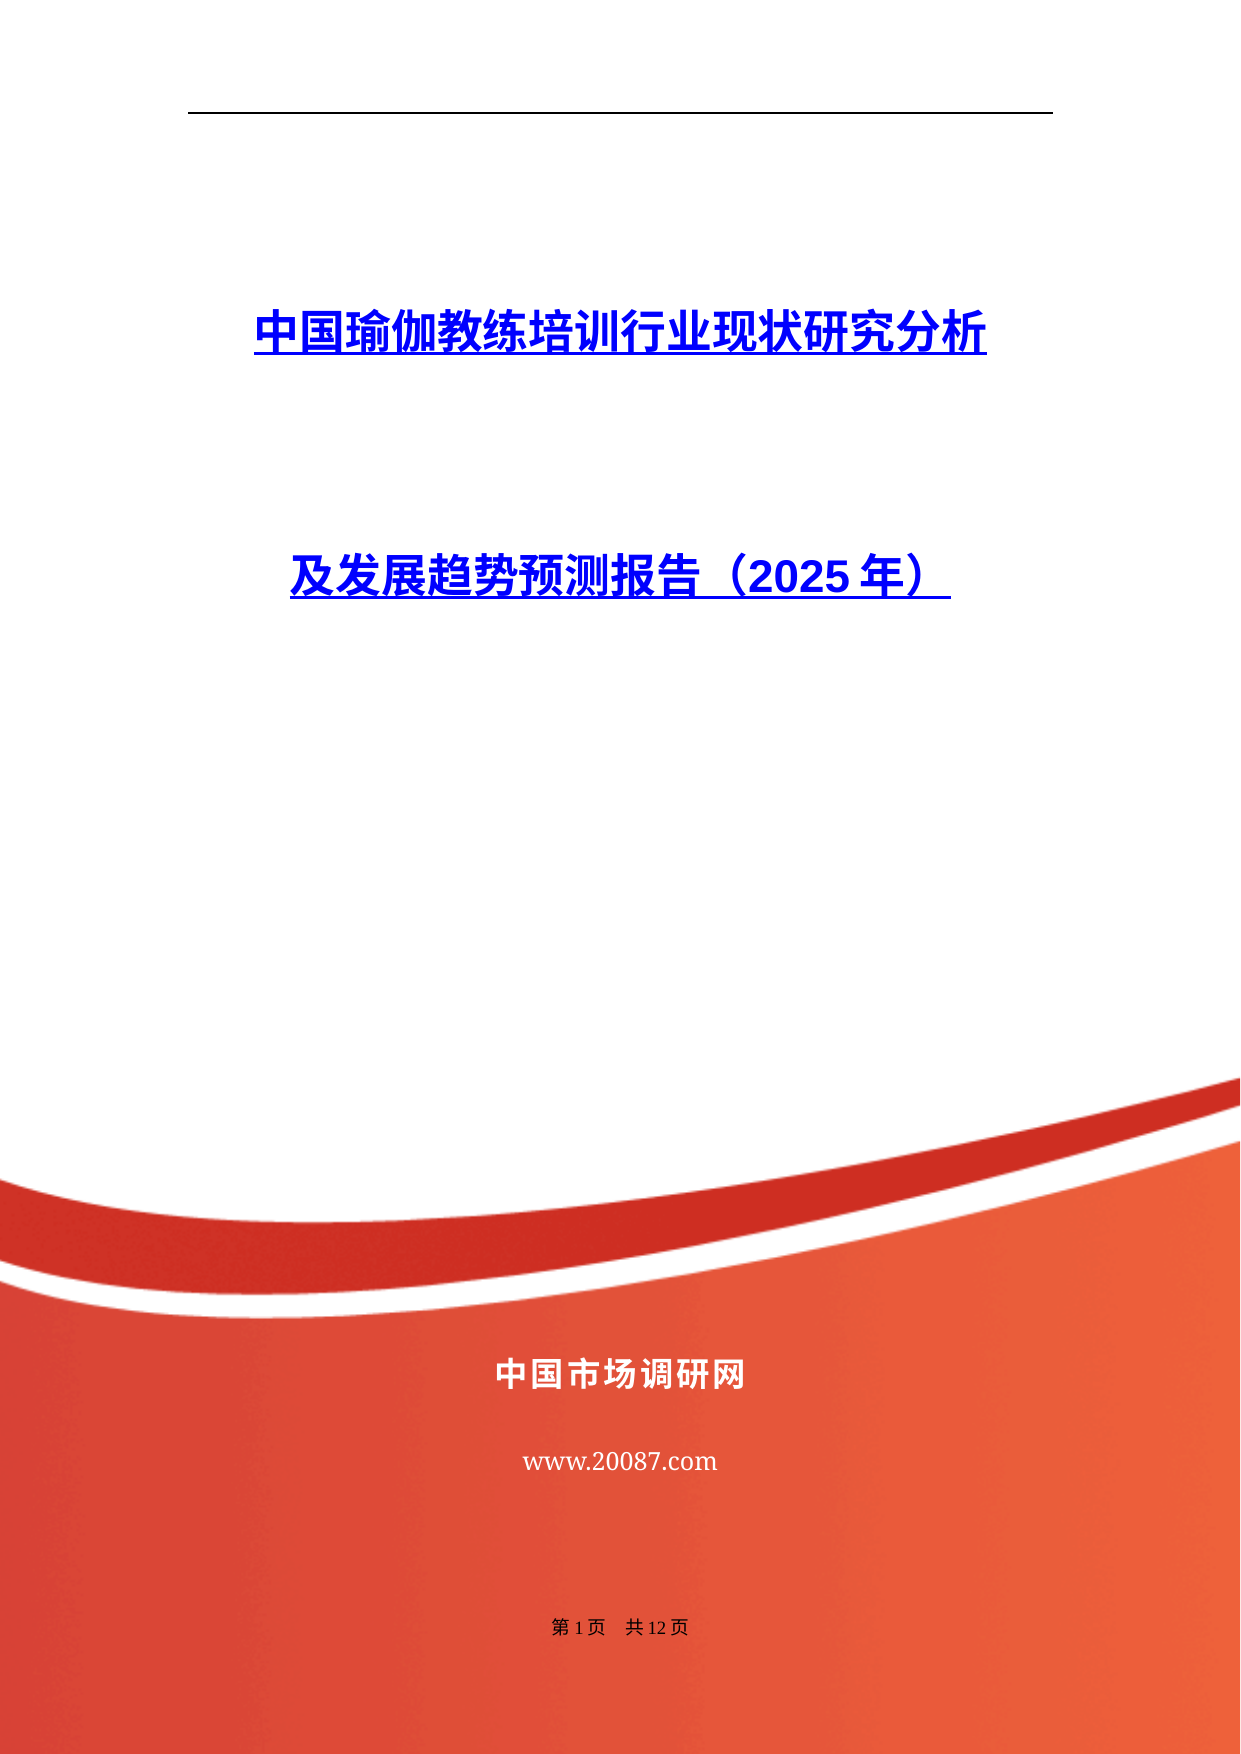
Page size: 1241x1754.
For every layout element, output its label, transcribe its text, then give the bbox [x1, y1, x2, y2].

table_header 中国瑜伽教练培训行业现状研究分析及发展趋势预测报告（2025年） [188, 207, 1053, 773]
picture [0, 1006, 1241, 1754]
text www.20087.com [187, 1428, 1053, 1493]
subtitle 中国市场调研网 [187, 1339, 1053, 1404]
